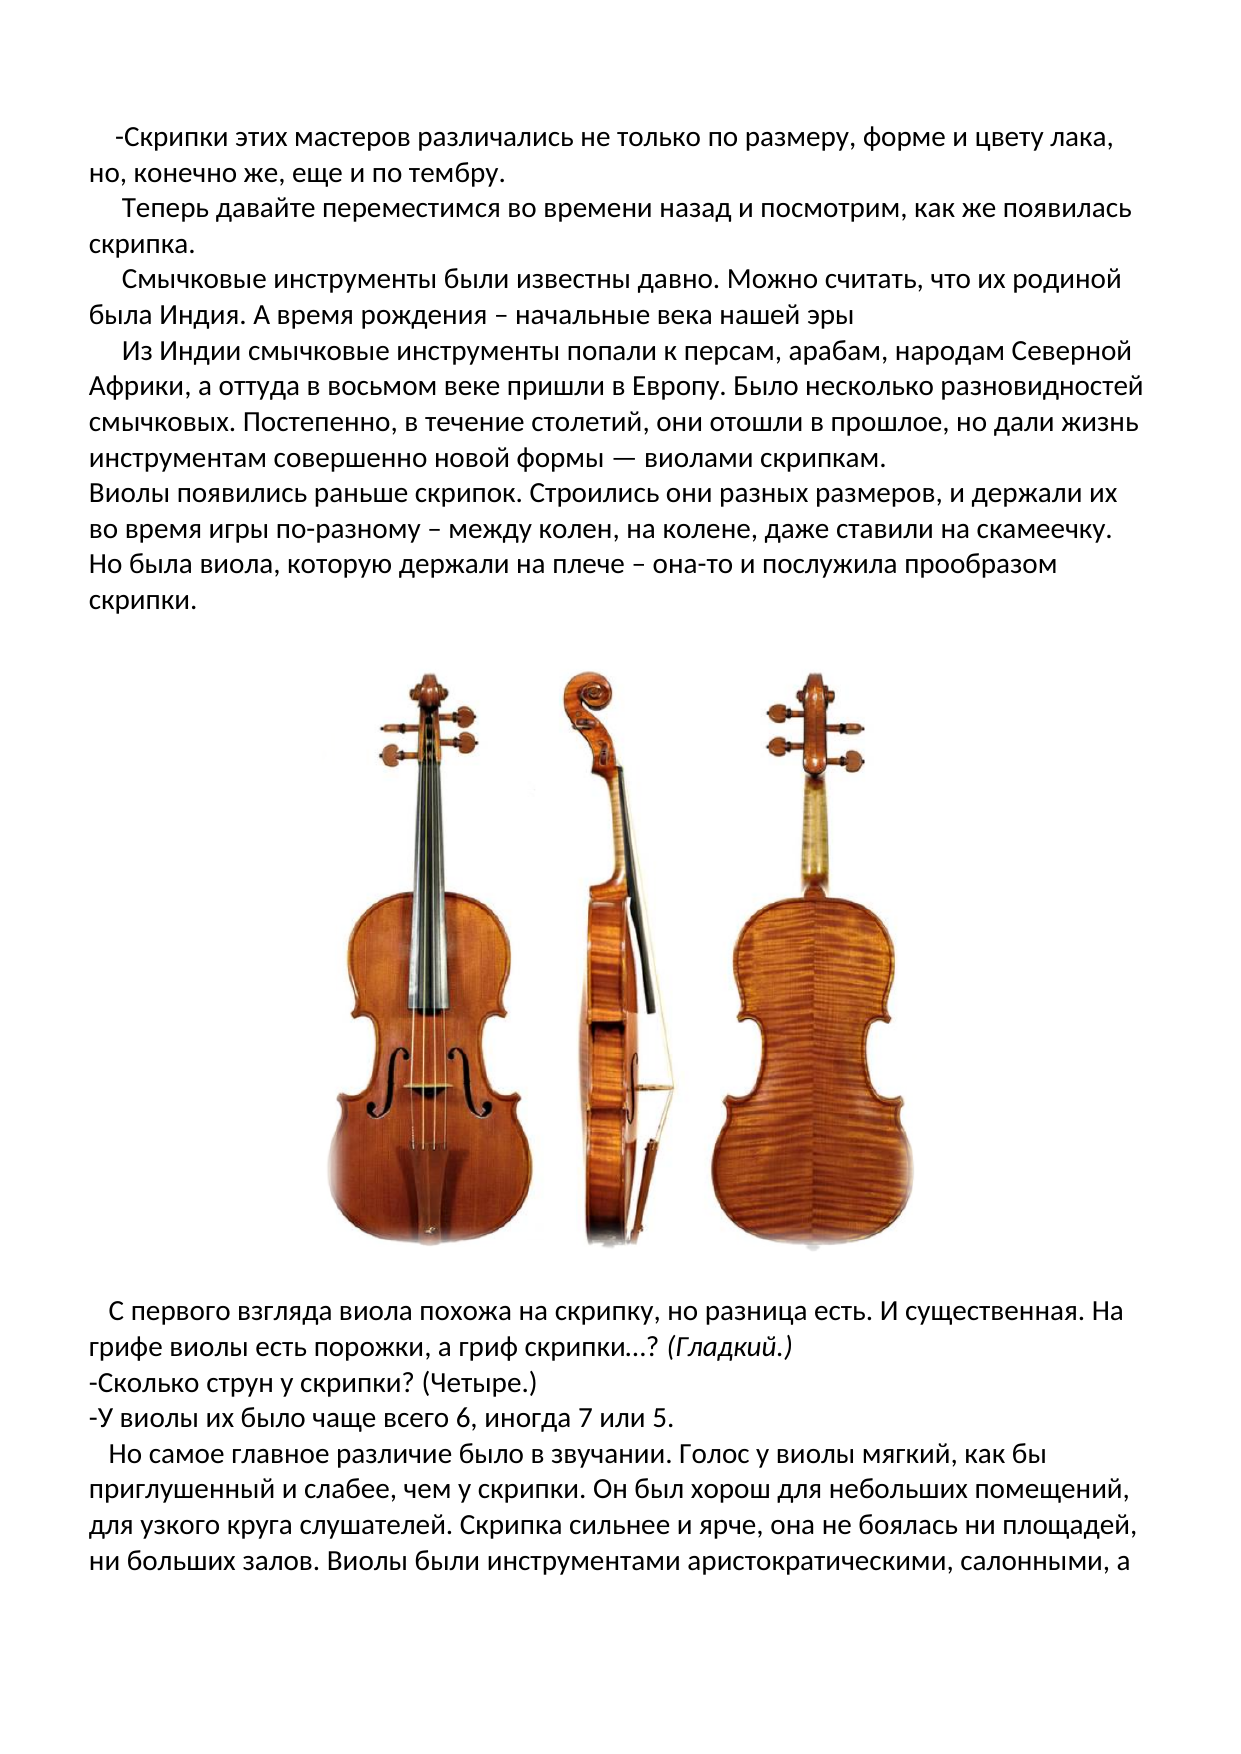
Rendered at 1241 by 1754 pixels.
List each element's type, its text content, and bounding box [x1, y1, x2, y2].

text -Скрипки этих мастеров различались не только по размеру, форме и цвету лака, но, конечно же, еще и по тембру. [89, 118, 1152, 189]
text -У виолы их было чаще всего 6, иногда 7 или 5. [89, 1399, 1152, 1435]
text Смычковые инструменты были известны давно. Можно считать, что их родиной была Индия. А время рождения – начальные века нашей эры [89, 261, 1152, 332]
text Из Индии смычковые инструменты попали к персам, арабам, народам Северной Африки, а оттуда в восьмом веке пришли в Европу. Было несколько разновидностей смычковых. Постепенно, в течение столетий, они отошли в прошлое, но дали жизнь инструментам совершенно новой формы — виолами скрипкам. [89, 332, 1152, 474]
text С первого взгляда виола похожа на скрипку, но разница есть. И существенная. На грифе виолы есть порожки, а гриф скрипки…? (Гладкий.) [89, 1292, 1152, 1364]
text -Сколько струн у скрипки? (Четыре.) [89, 1364, 1152, 1399]
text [89, 1435, 1152, 1577]
text Теперь давайте переместимся во времени назад и посмотрим, как же появилась скрипка. [89, 189, 1152, 261]
picture [348, 682, 896, 1228]
text Виолы появились раньше скрипок. Строились они разных размеров, и держали их во время игры по-разному – между колен, на колене, даже ставили на скамеечку. Но была виола, которую держали на плече – она-то и послужила прообразом скрипки. [89, 474, 1152, 617]
